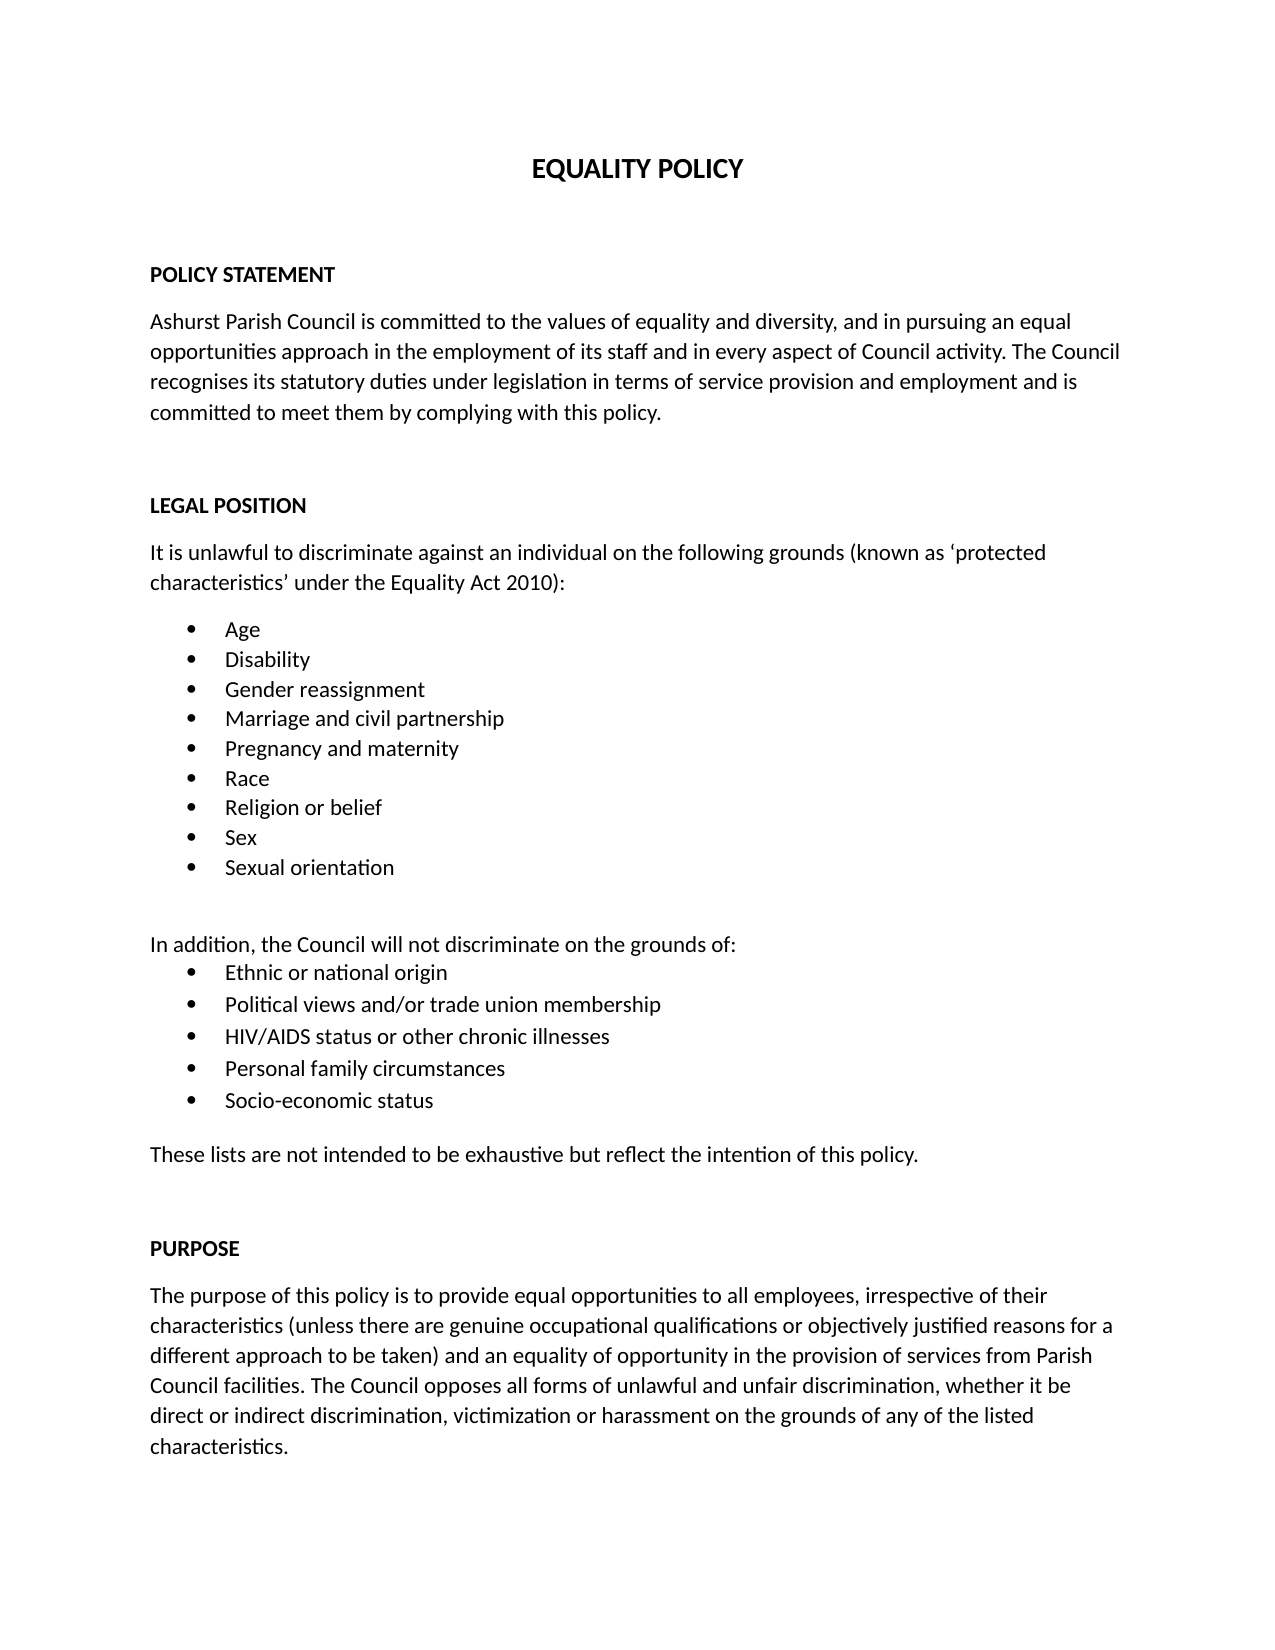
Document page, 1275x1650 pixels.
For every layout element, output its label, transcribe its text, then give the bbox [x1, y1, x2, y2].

text POLICY STATEMENT [150, 260, 1125, 288]
list Political views and/or trade union membership [187, 990, 1125, 1018]
list Sex [187, 823, 1125, 851]
list Gender reassignment [187, 675, 1125, 703]
list Pregnancy and maternity [187, 734, 1125, 762]
text In addition, the Council will not discriminate on the grounds of: [150, 930, 1125, 958]
text The purpose of this policy is to provide equal opportunities to all employees, irrespective of their characteristics (unless there are genuine occupational qualifications or objectively justified reasons for a different approach to be taken) and an equality of opportunity in the provision of services from Parish Council facilities. The Council opposes all forms of unlawful and unfair discrimination, whether it be direct or indirect discrimination, victimization or harassment on the grounds of any of the listed characteristics. [150, 1281, 1125, 1460]
text PURPOSE [150, 1234, 1125, 1262]
text Ashurst Parish Council is committed to the values of equality and diversity, and in pursuing an equal opportunities approach in the employment of its staff and in every aspect of Council activity. The Council recognises its statutory duties under legislation in terms of service provision and employment and is committed to meet them by complying with this policy. [150, 307, 1125, 426]
list Age [187, 615, 1125, 643]
list Disability [187, 645, 1125, 673]
list Ethnic or national origin [187, 958, 1125, 986]
list Marriage and civil partnership [187, 704, 1125, 732]
list Race [187, 764, 1125, 792]
list Religion or belief [187, 793, 1125, 822]
text LEGAL POSITION [150, 491, 1125, 519]
list Socio-economic status [187, 1086, 1125, 1114]
text EQUALITY POLICY [150, 150, 1125, 186]
list Sexual orientation [187, 853, 1125, 881]
list HIV/AIDS status or other chronic illnesses [187, 1022, 1125, 1050]
list Personal family circumstances [187, 1054, 1125, 1082]
text These lists are not intended to be exhaustive but reflect the intention of this policy. [150, 1140, 1125, 1168]
text It is unlawful to discriminate against an individual on the following grounds (known as ‘protected characteristics’ under the Equality Act 2010): [150, 538, 1125, 597]
